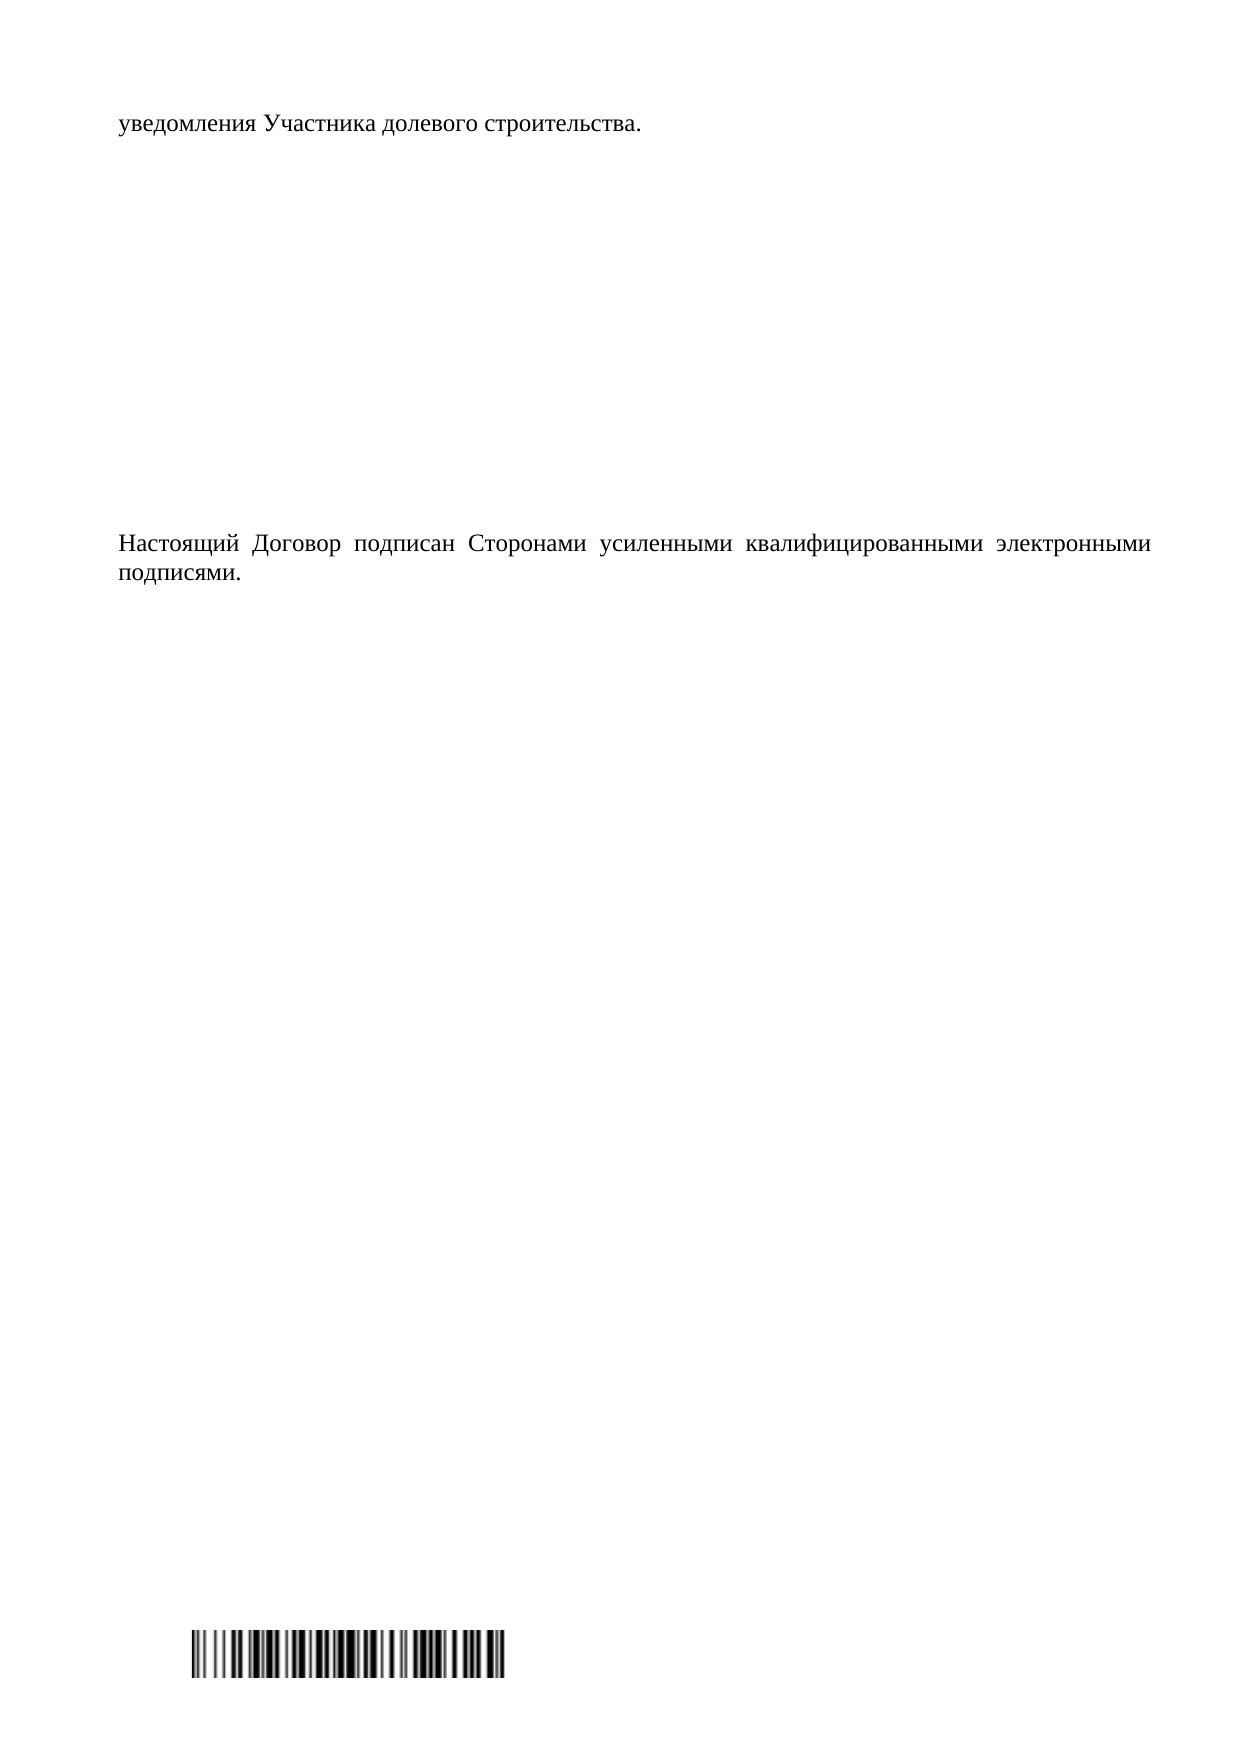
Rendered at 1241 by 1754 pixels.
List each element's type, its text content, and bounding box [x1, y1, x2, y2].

text Настоящий Договор подписан Сторонами усиленными квалифицированными электронными подписями. [118, 528, 1152, 586]
picture [191, 1630, 505, 1678]
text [118, 108, 1152, 137]
